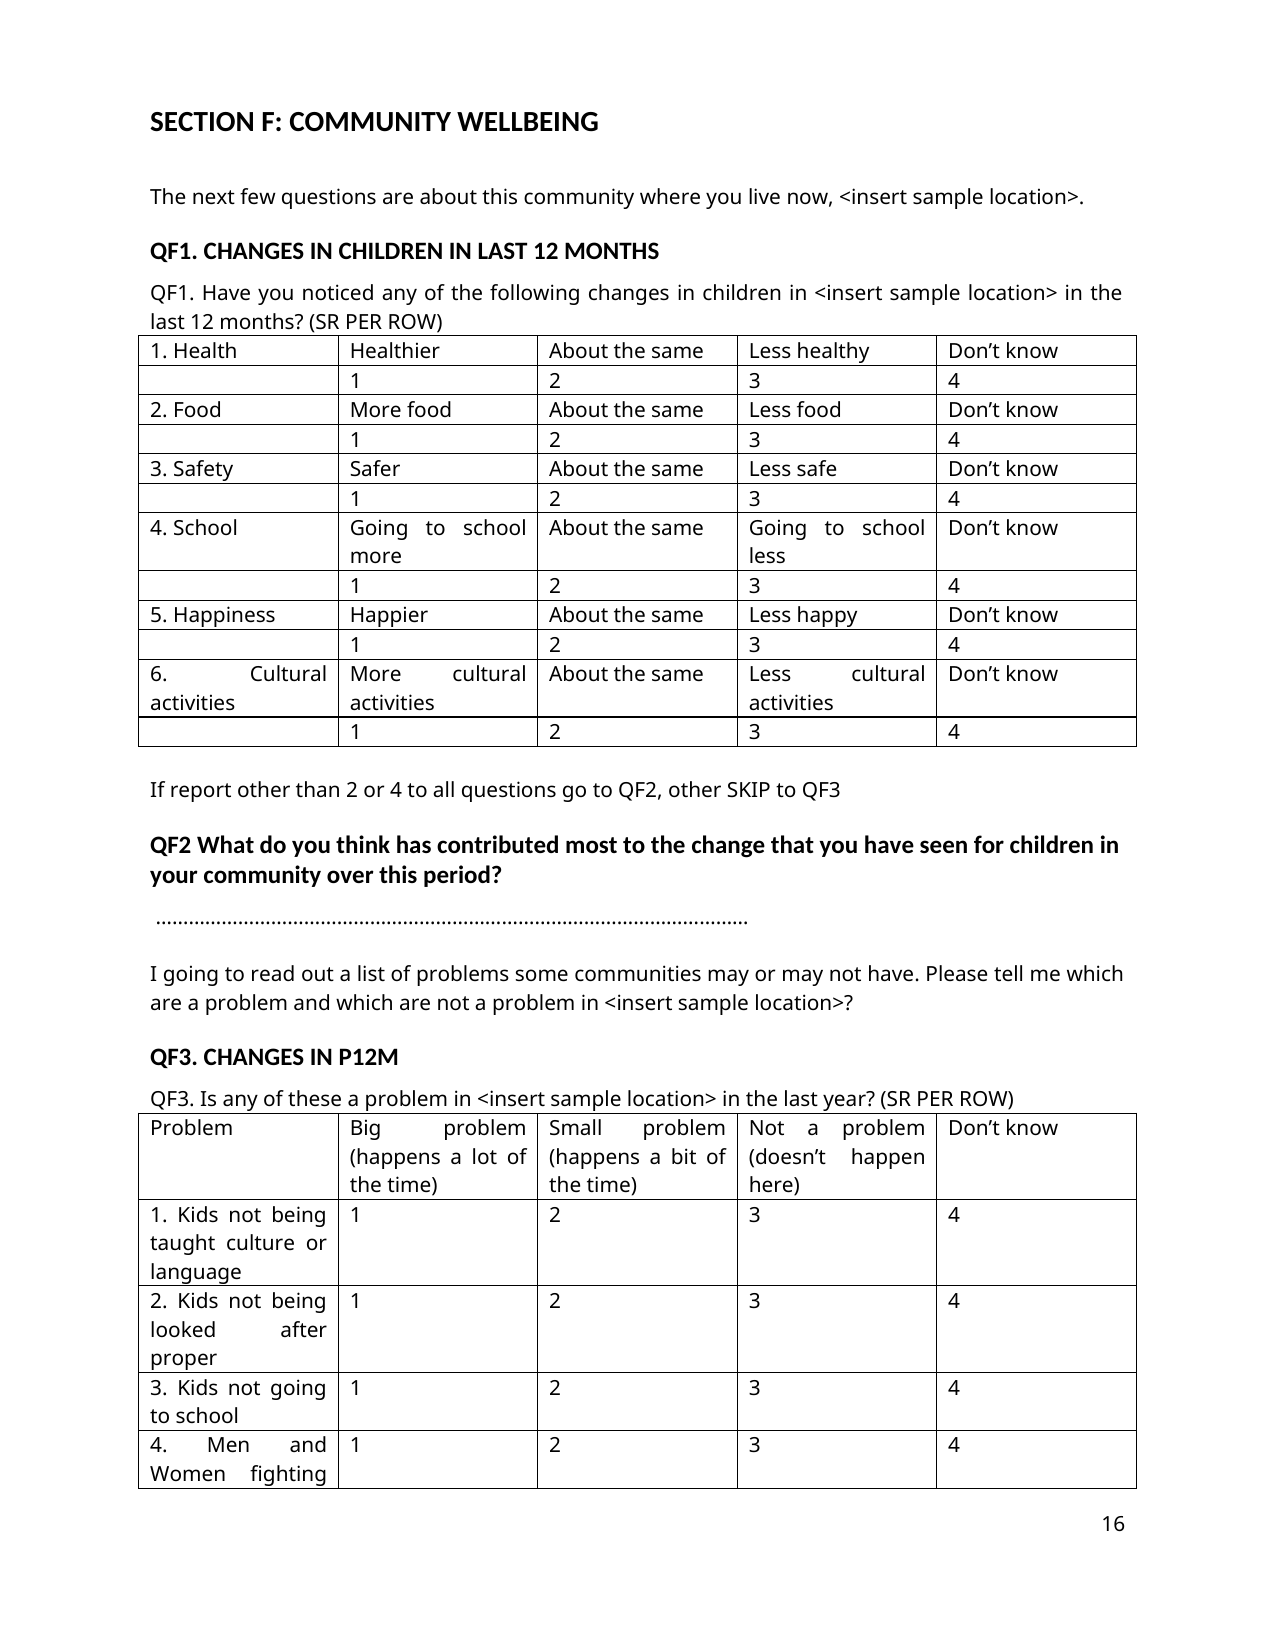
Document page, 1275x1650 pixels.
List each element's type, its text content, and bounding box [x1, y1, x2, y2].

table_header Don’t know [937, 336, 1136, 365]
table_cell 2 [538, 425, 737, 453]
table_cell 3 [738, 484, 936, 512]
table_cell 3 [738, 1373, 936, 1429]
table_cell About the same [538, 601, 737, 629]
text QF3. Is any of these a problem in <insert sample location> in the last year? (SR PER ROW) [150, 1084, 1125, 1112]
table_cell 3 [738, 425, 936, 453]
table_cell 3 [738, 1200, 936, 1285]
table_cell Don’t know [937, 513, 1136, 570]
table_cell 2 [538, 366, 737, 394]
table_cell Don’t know [937, 601, 1136, 629]
subtitle QF2 What do you think has contributed most to the change that you have seen for children in your community over this period? [150, 829, 1125, 890]
table_header 1. Health [139, 336, 338, 365]
table_cell [139, 571, 338, 599]
table_cell 1 [339, 366, 537, 394]
table_cell About the same [538, 454, 737, 483]
table_cell 1 [339, 425, 537, 453]
table_cell 2 [538, 1431, 737, 1487]
table_header Small problem (happens a bit of the time) [538, 1114, 737, 1199]
table_cell 5. Happiness [139, 601, 338, 629]
subtitle QF1. CHANGES IN CHILDREN IN LAST 12 MONTHS [150, 235, 1125, 266]
table_cell About the same [538, 513, 737, 570]
table_cell About the same [538, 660, 737, 716]
table_cell [139, 484, 338, 512]
table_cell 4 [937, 425, 1136, 453]
table_cell 2 [538, 1200, 737, 1285]
table_cell 1. Kids not being taught culture or language [139, 1200, 338, 1285]
table_cell Happier [339, 601, 537, 629]
table_cell 1 [339, 1200, 537, 1285]
table_header Less healthy [738, 336, 936, 365]
table_cell Less safe [738, 454, 936, 483]
table_cell 2 [538, 1373, 737, 1429]
table_cell 4 [937, 1286, 1136, 1372]
table_cell About the same [538, 395, 737, 424]
table_cell 3 [738, 718, 936, 746]
table_cell 1 [339, 630, 537, 658]
table_cell Less happy [738, 601, 936, 629]
table_header Big problem (happens a lot of the time) [339, 1114, 537, 1199]
table_cell 3. Kids not going to school [139, 1373, 338, 1429]
table_cell 4 [937, 366, 1136, 394]
text The next few questions are about this community where you live now, <insert sample location>. [150, 182, 1125, 210]
table_cell Less food [738, 395, 936, 424]
table_cell Going to school more [339, 513, 537, 570]
table_cell 1 [339, 484, 537, 512]
table_cell More cultural activities [339, 660, 537, 716]
table_cell Going to school less [738, 513, 936, 570]
table_cell 4 [937, 1431, 1136, 1487]
table_cell 4 [937, 718, 1136, 746]
table_cell 1 [339, 1286, 537, 1372]
table_cell 4. Men and Women fighting about money [139, 1431, 338, 1487]
table_cell Less cultural activities [738, 660, 936, 716]
table_cell Don’t know [937, 395, 1136, 424]
table_cell [139, 718, 338, 746]
table_cell 4 [937, 571, 1136, 599]
subtitle SECTION F: COMMUNITY WELLBEING [150, 103, 1125, 139]
table_header About the same [538, 336, 737, 365]
text ……………………………………………………………………………………………… [150, 902, 1125, 931]
table_cell More food [339, 395, 537, 424]
text QF1. Have you noticed any of the following changes in children in <insert sample location> in the last 12 months? (SR PER ROW) [150, 278, 1125, 335]
table_header Problem [139, 1114, 338, 1199]
table_cell 4. School [139, 513, 338, 570]
table_header Don’t know [937, 1114, 1136, 1199]
table_cell 1 [339, 1431, 537, 1487]
table_cell 1 [339, 1373, 537, 1429]
table_cell 3 [738, 630, 936, 658]
table_cell 2. Food [139, 395, 338, 424]
table_cell 3 [738, 1431, 936, 1487]
table_cell 1 [339, 718, 537, 746]
table_cell 2 [538, 571, 737, 599]
table_cell 4 [937, 1200, 1136, 1285]
table_cell Don’t know [937, 660, 1136, 716]
table_cell [139, 425, 338, 453]
table_cell 3 [738, 366, 936, 394]
table_cell 3 [738, 1286, 936, 1372]
table_cell 4 [937, 1373, 1136, 1429]
table_cell 2 [538, 484, 737, 512]
table_cell 3. Safety [139, 454, 338, 483]
table_cell 2 [538, 718, 737, 746]
table_cell 4 [937, 630, 1136, 658]
table_cell 2 [538, 1286, 737, 1372]
table_cell Don’t know [937, 454, 1136, 483]
table_cell 6. Cultural activities [139, 660, 338, 716]
table_cell 2. Kids not being looked after proper [139, 1286, 338, 1372]
table_header Healthier [339, 336, 537, 365]
table_header Not a problem (doesn’t happen here) [738, 1114, 936, 1199]
table_cell Safer [339, 454, 537, 483]
table_cell 4 [937, 484, 1136, 512]
table_cell 1 [339, 571, 537, 599]
text If report other than 2 or 4 to all questions go to QF2, other SKIP to QF3 [150, 775, 1125, 804]
table_cell [139, 630, 338, 658]
text I going to read out a list of problems some communities may or may not have. Please tell me which are a problem and which are not a problem in <insert sample location>? [150, 959, 1125, 1016]
table_cell 3 [738, 571, 936, 599]
table_cell [139, 366, 338, 394]
subtitle QF3. CHANGES IN P12M [150, 1041, 1125, 1072]
table_cell 2 [538, 630, 737, 658]
